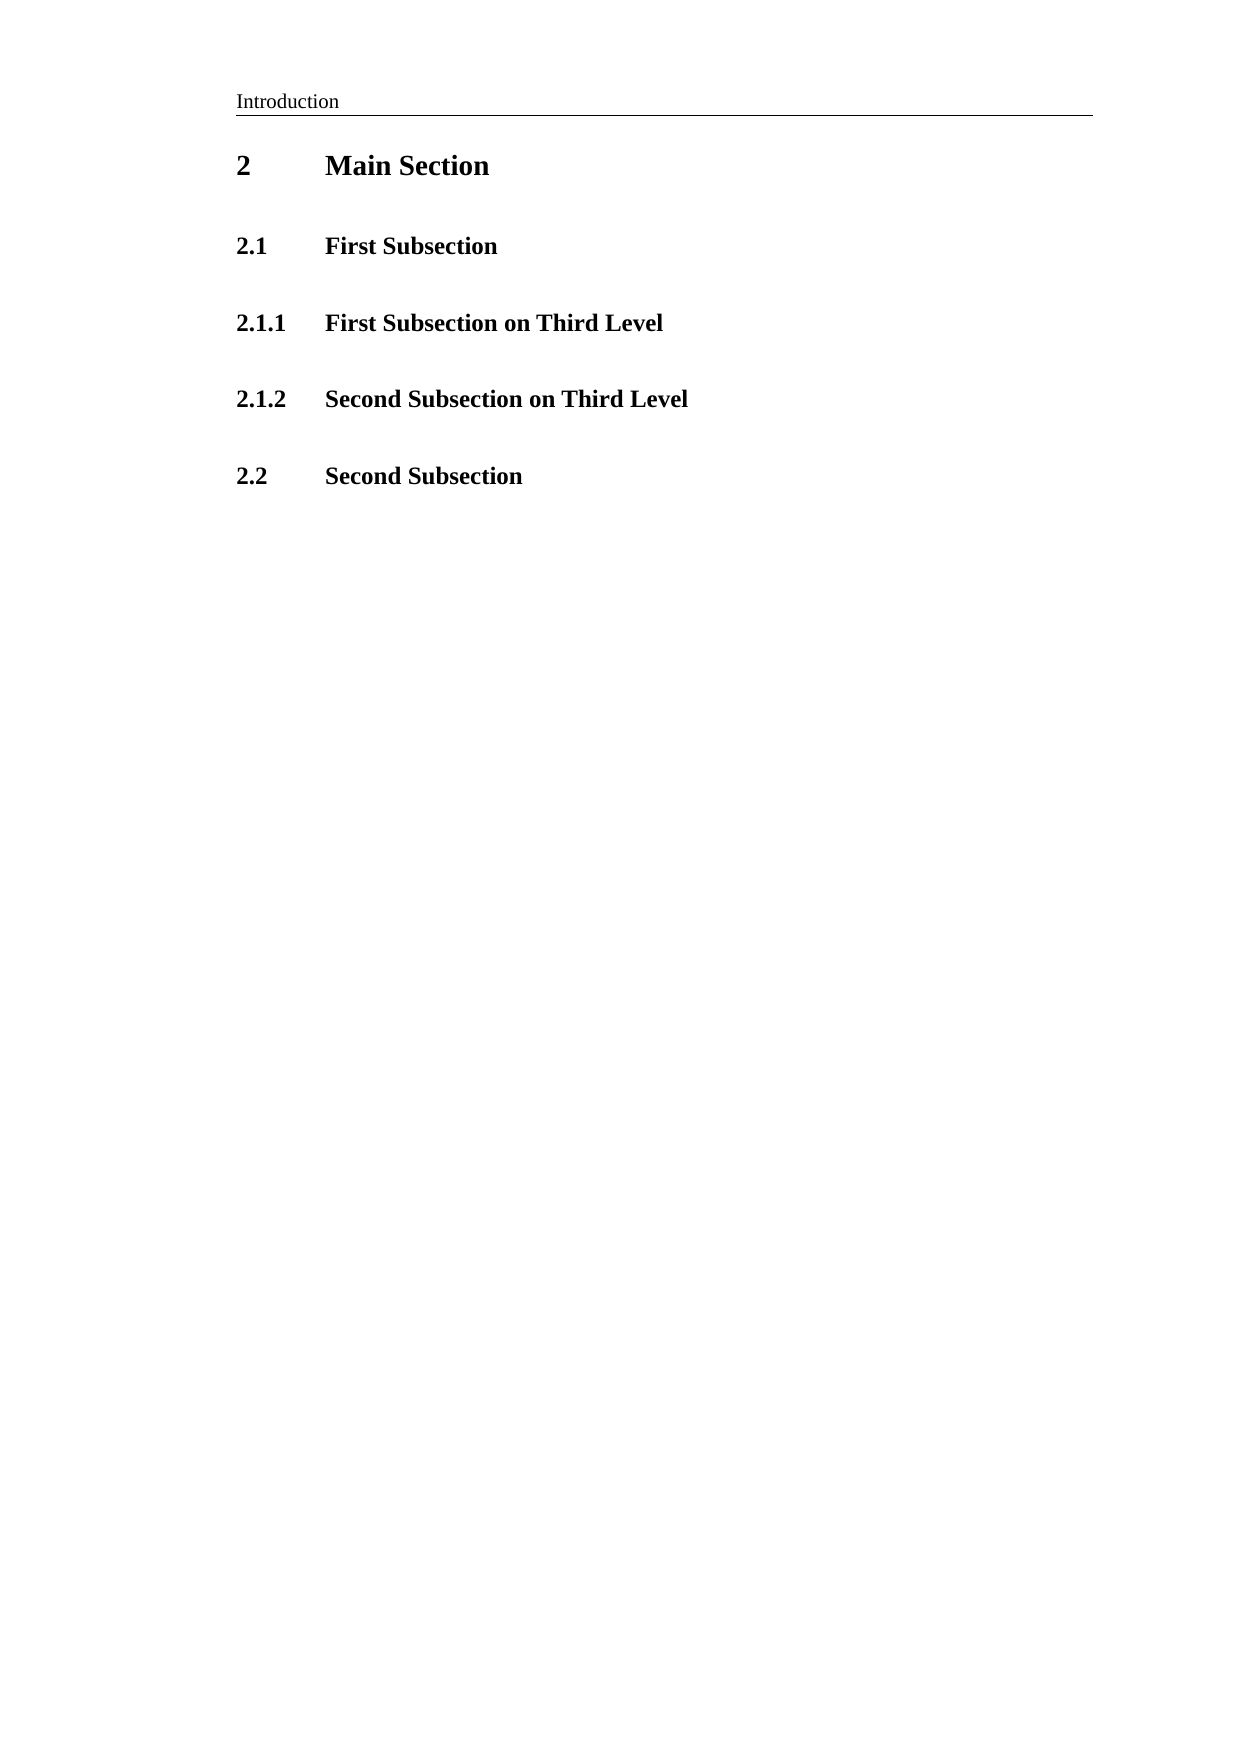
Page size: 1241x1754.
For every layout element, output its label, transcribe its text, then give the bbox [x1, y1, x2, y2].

subtitle Second Subsection on Third Level [236, 384, 1092, 413]
subtitle Main Section [236, 148, 1092, 181]
subtitle First Subsection [236, 231, 1092, 260]
subtitle Second Subsection [236, 461, 1092, 489]
subtitle First Subsection on Third Level [236, 308, 1092, 337]
